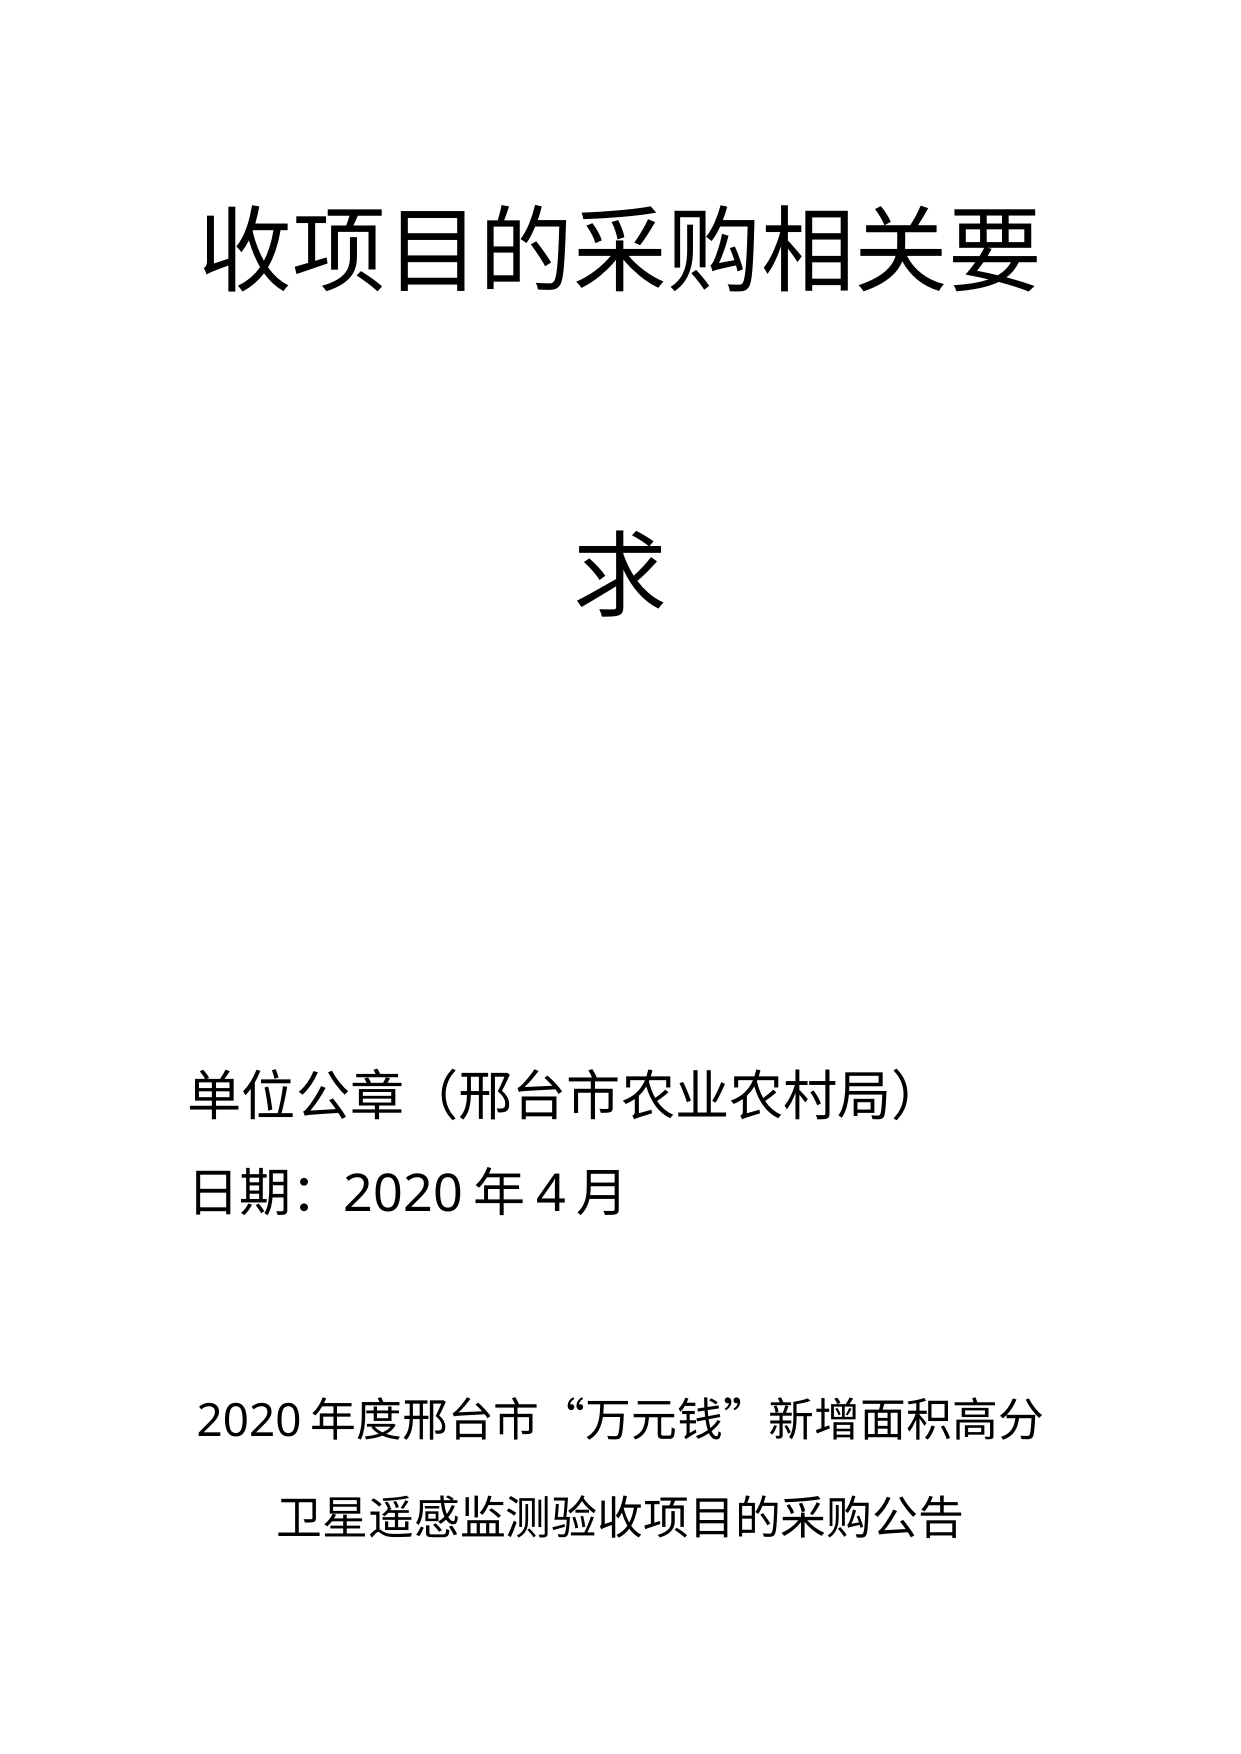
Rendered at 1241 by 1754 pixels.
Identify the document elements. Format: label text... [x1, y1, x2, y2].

text 2020年度邢台市“万元钱”新增面积高分卫星遥感监测验收项目的采购公告 [187, 1368, 1053, 1563]
text 日期：2020年4月 [187, 1140, 1053, 1238]
text 单位公章（邢台市农业农村局） [187, 1043, 1053, 1140]
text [187, 162, 1053, 649]
